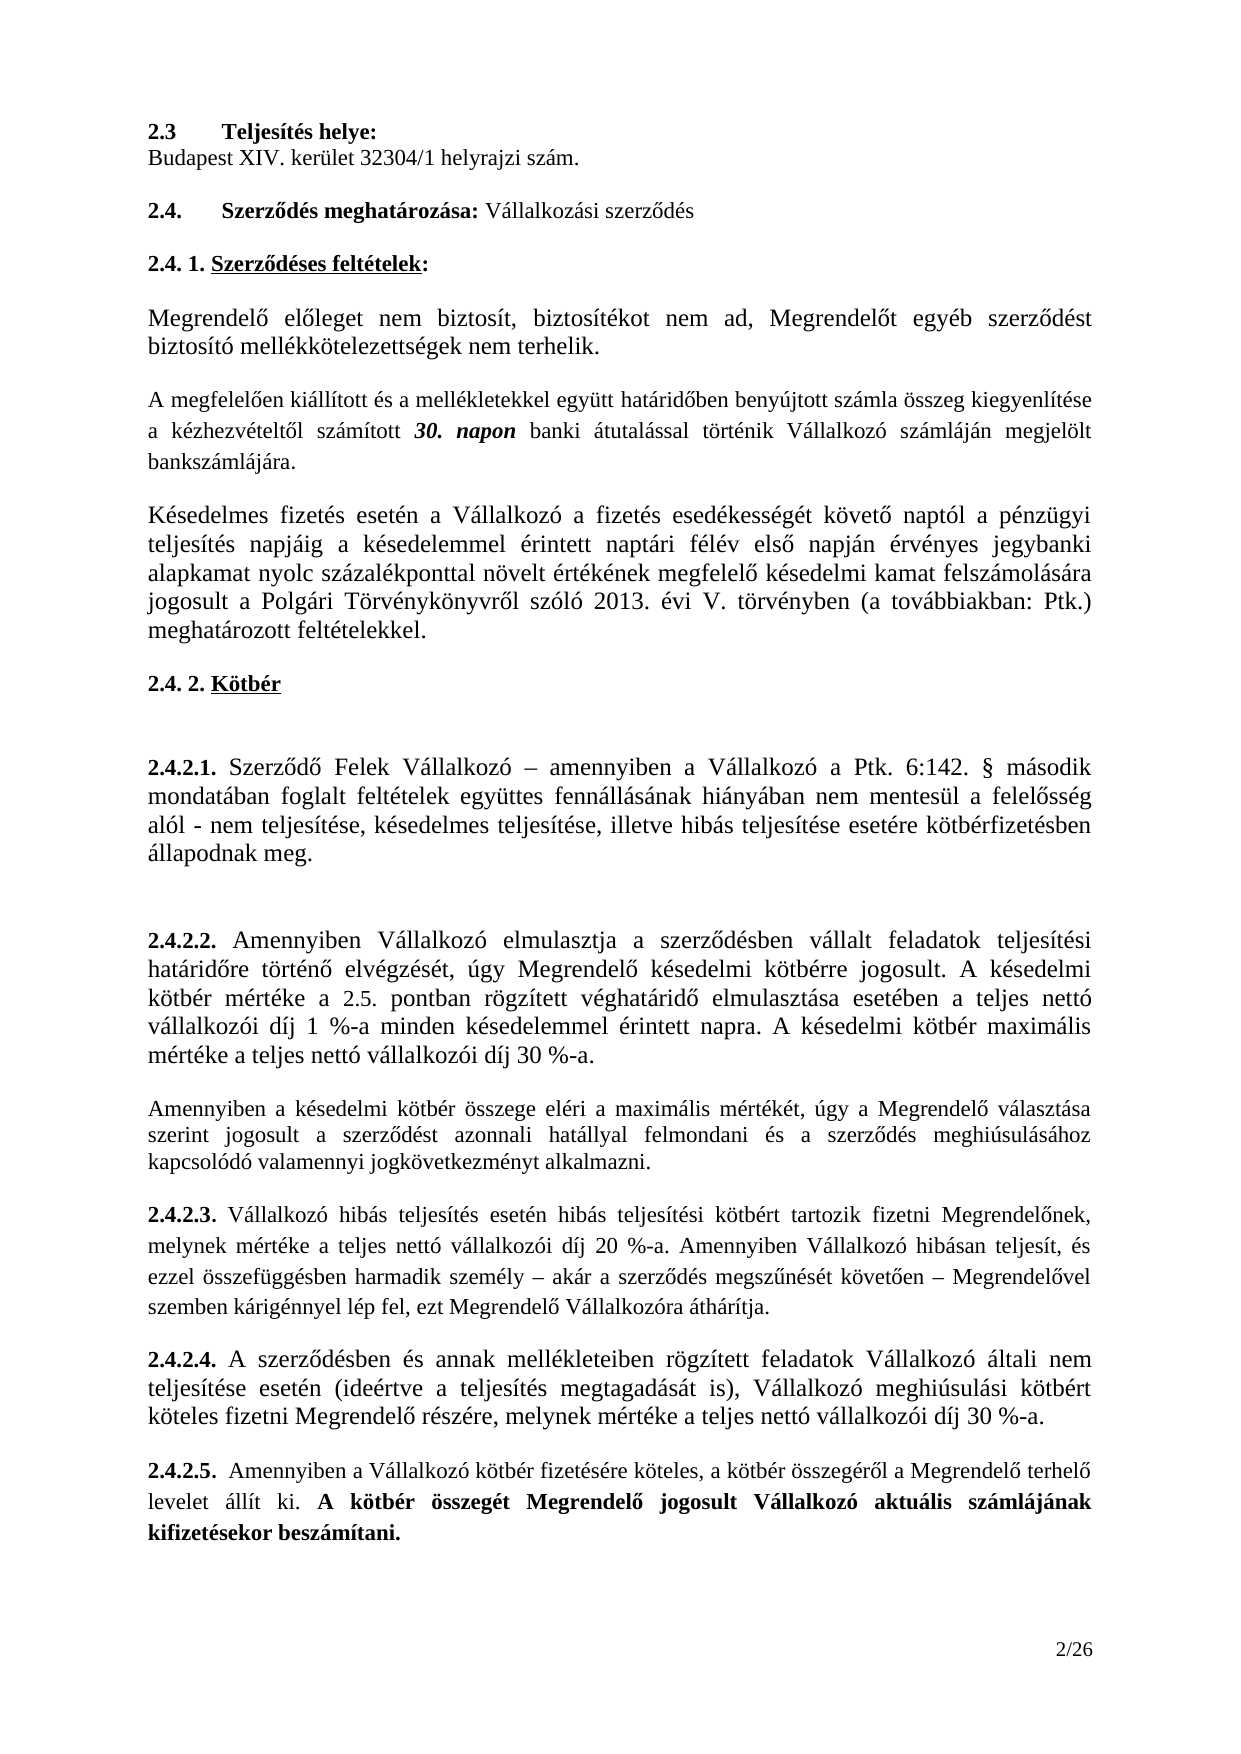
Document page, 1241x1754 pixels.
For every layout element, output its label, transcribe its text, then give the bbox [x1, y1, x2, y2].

list 2.4.2.5. Amennyiben a Vállalkozó kötbér fizetésére köteles, a kötbér összegéről a Megrendelő terhelő levelet állít ki. A kötbér összegét Megrendelő jogosult Vállalkozó aktuális számlájának kifizetésekor beszámítani. [148, 1457, 1092, 1545]
text 2.4.2.1. Szerződő Felek Vállalkozó – amennyiben a Vállalkozó a Ptk. 6:142. § második mondatában foglalt feltételek együttes fennállásának hiányában nem mentesül a felelősség alól - nem teljesítése, késedelmes teljesítése, illetve hibás teljesítése esetére kötbérfizetésben állapodnak meg. [148, 752, 1092, 867]
list A megfelelően kiállított és a mellékletekkel együtt határidőben benyújtott számla összeg kiegyenlítése a kézhezvételtől számított 30. napon banki átutalással történik Vállalkozó számláján megjelölt bankszámlájára. [148, 386, 1092, 475]
text 2.4.2.2. Amennyiben Vállalkozó elmulasztja a szerződésben vállalt feladatok teljesítési határidőre történő elvégzését, úgy Megrendelő késedelmi kötbérre jogosult. A késedelmi kötbér mértéke a 2.5. pontban rögzített véghatáridő elmulasztása esetében a teljes nettó vállalkozói díj 1 %-a minden késedelemmel érintett napra. A késedelmi kötbér maximális mértéke a teljes nettó vállalkozói díj 30 %-a. [148, 925, 1092, 1069]
text 2.4. 1. Szerződéses feltételek: [148, 250, 1092, 276]
list 2.4.2.3. Vállalkozó hibás teljesítés esetén hibás teljesítési kötbért tartozik fizetni Megrendelőnek, melynek mértéke a teljes nettó vállalkozói díj 20 %-a. Amennyiben Vállalkozó hibásan teljesít, és ezzel összefüggésben harmadik személy – akár a szerződés megszűnését követően – Megrendelővel szemben kárigénnyel lép fel, ezt Megrendelő Vállalkozóra áthárítja. [148, 1201, 1092, 1319]
text 2.4. 2. Kötbér [148, 670, 1092, 697]
text Amennyiben a késedelmi kötbér összege eléri a maximális mértékét, úgy a Megrendelő választása szerint jogosult a szerződést azonnali hatállyal felmondani és a szerződés meghiúsulásához kapcsolódó valamennyi jogkövetkezményt alkalmazni. [148, 1095, 1092, 1174]
text Késedelmes fizetés esetén a Vállalkozó a fizetés esedékességét követő naptól a pénzügyi teljesítés napjáig a késedelemmel érintett naptári félév első napján érvényes jegybanki alapkamat nyolc százalékponttal növelt értékének megfelelő késedelmi kamat felszámolására jogosult a Polgári Törvénykönyvről szóló 2013. évi V. törvényben (a továbbiakban: Ptk.) meghatározott feltételekkel. [148, 500, 1092, 644]
text Megrendelő előleget nem biztosít, biztosítékot nem ad, Megrendelőt egyéb szerződést biztosító mellékkötelezettségek nem terhelik. [148, 303, 1092, 360]
text Budapest XIV. kerület 32304/1 helyrajzi szám. [148, 144, 1092, 171]
text 2.4. Szerződés meghatározása: Vállalkozási szerződés [148, 197, 1092, 223]
text 2.4.2.4. A szerződésben és annak mellékleteiben rögzített feladatok Vállalkozó általi nem teljesítése esetén (ideértve a teljesítés megtagadását is), Vállalkozó meghiúsulási kötbért köteles fizetni Megrendelő részére, melynek mértéke a teljes nettó vállalkozói díj 30 %-a. [148, 1344, 1092, 1430]
text 2.3 Teljesítés helye: [148, 118, 1092, 144]
